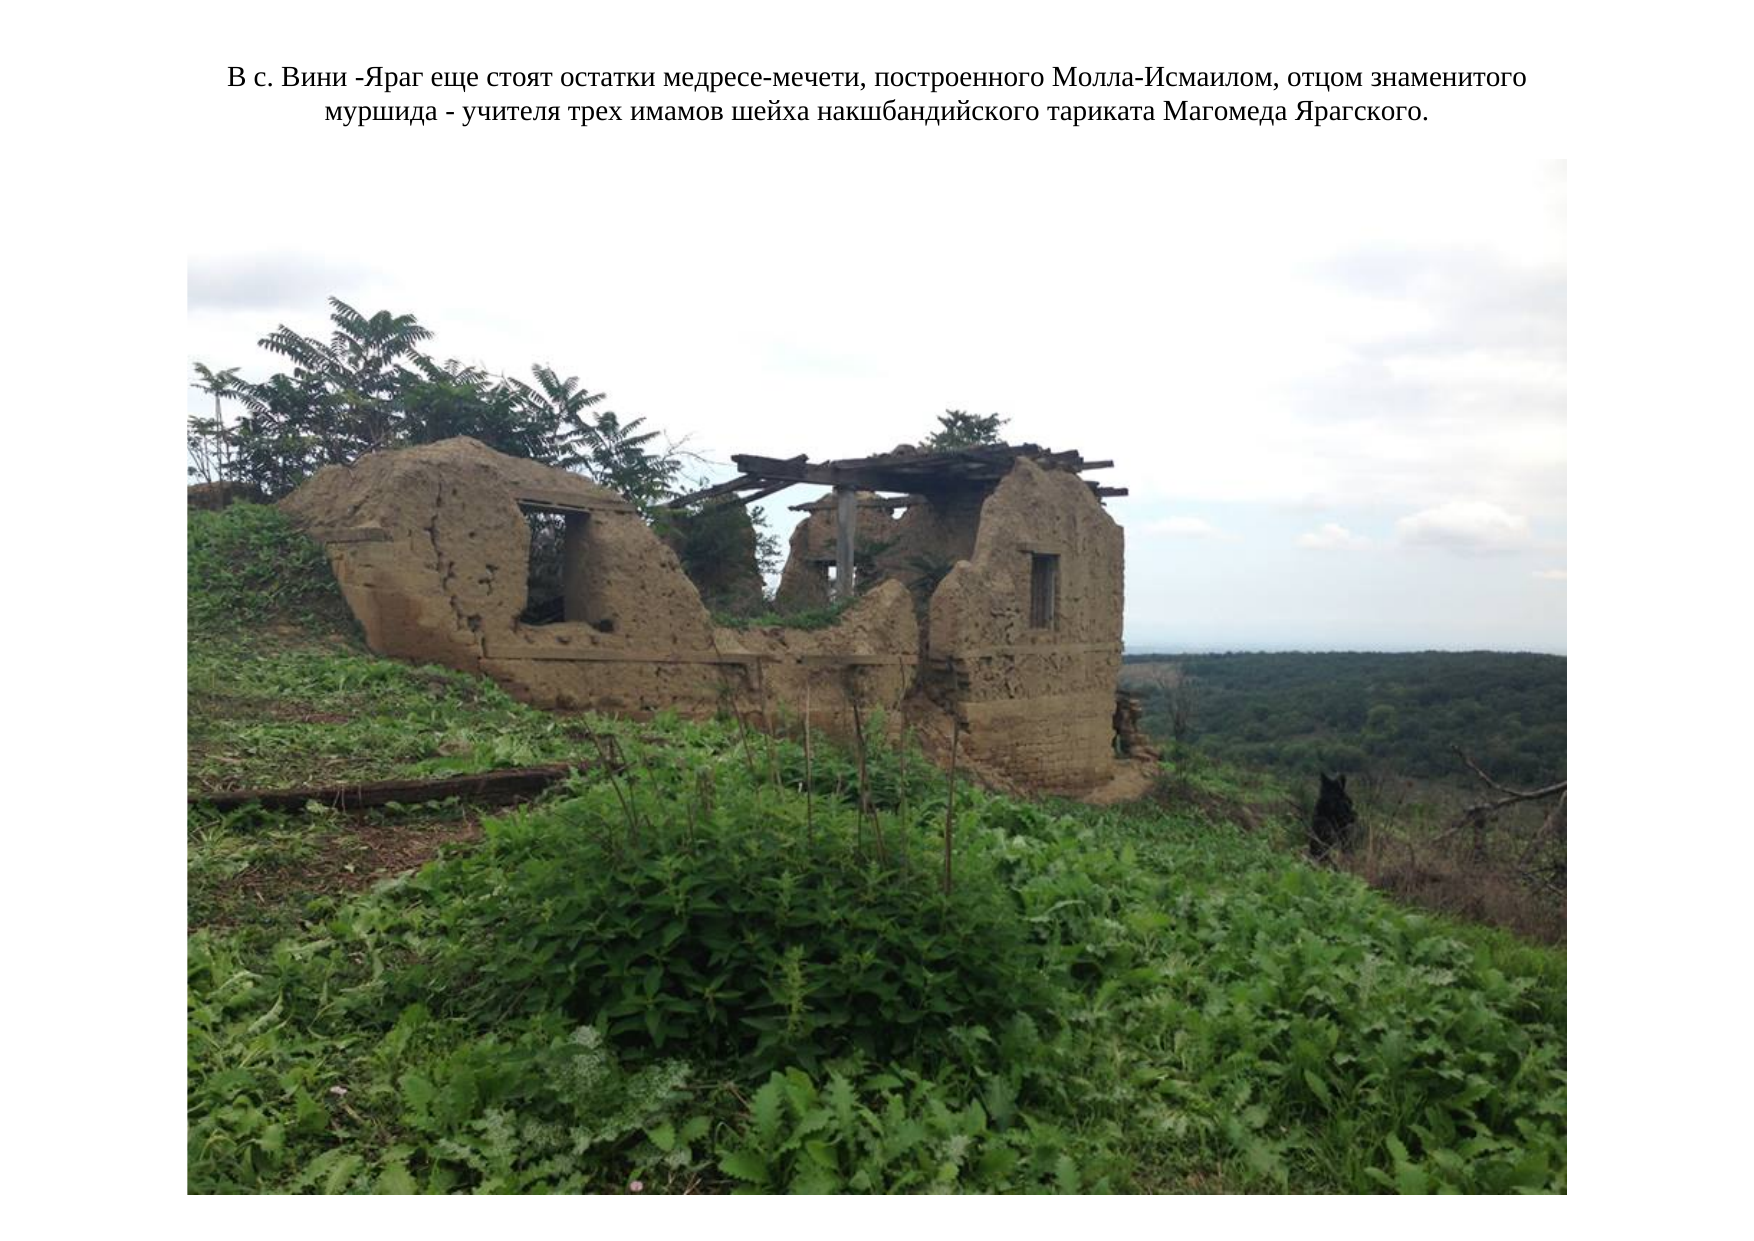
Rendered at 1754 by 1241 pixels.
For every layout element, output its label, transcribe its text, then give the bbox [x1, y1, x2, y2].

text муршида - учителя трех имамов шейха накшбандийского тариката Магомеда Ярагского. [118, 93, 1636, 126]
text В с. Вини -Яраг еще стоят остатки медресе-мечети, построенного Молла-Исмаилом, отцом знаменитого [118, 59, 1636, 93]
picture [187, 159, 1567, 1195]
